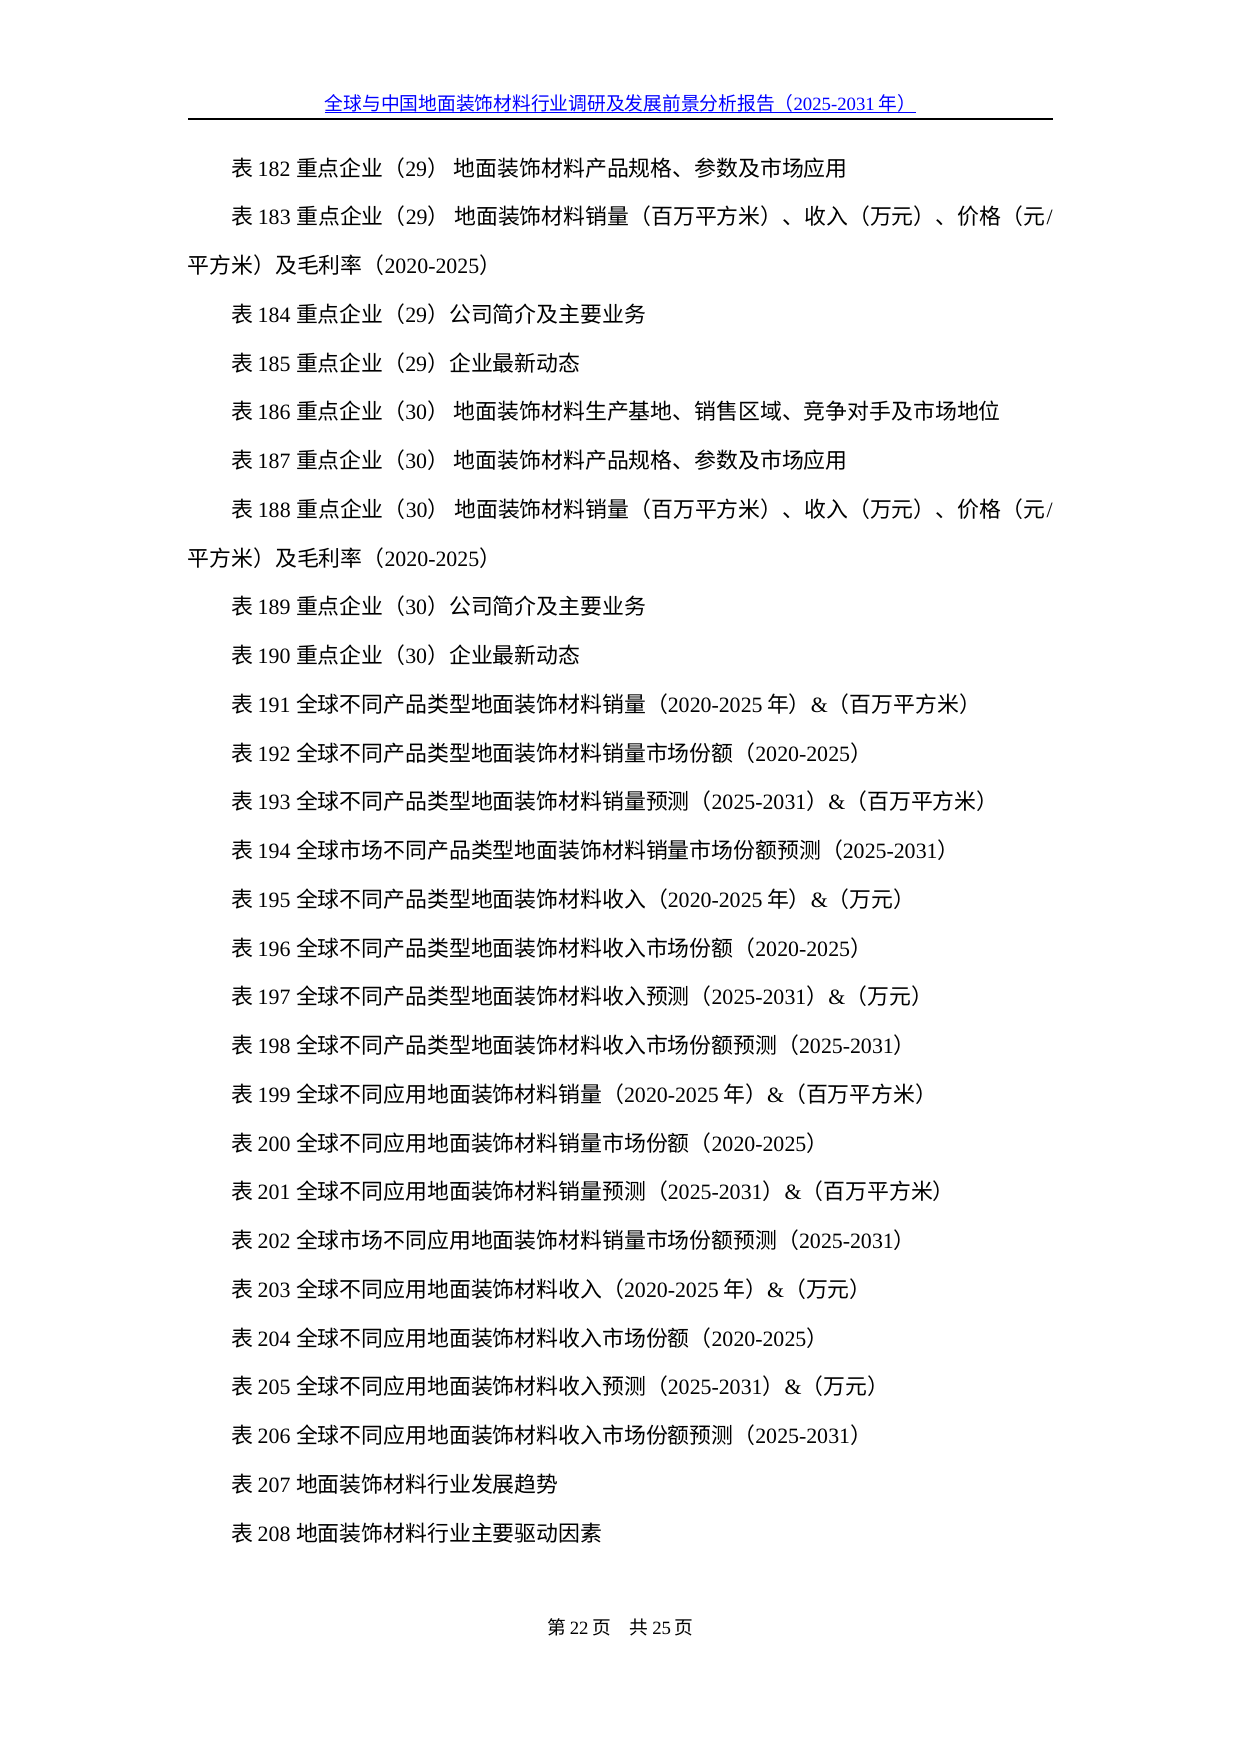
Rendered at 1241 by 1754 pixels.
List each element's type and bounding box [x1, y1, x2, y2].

text [187, 150, 1053, 1548]
